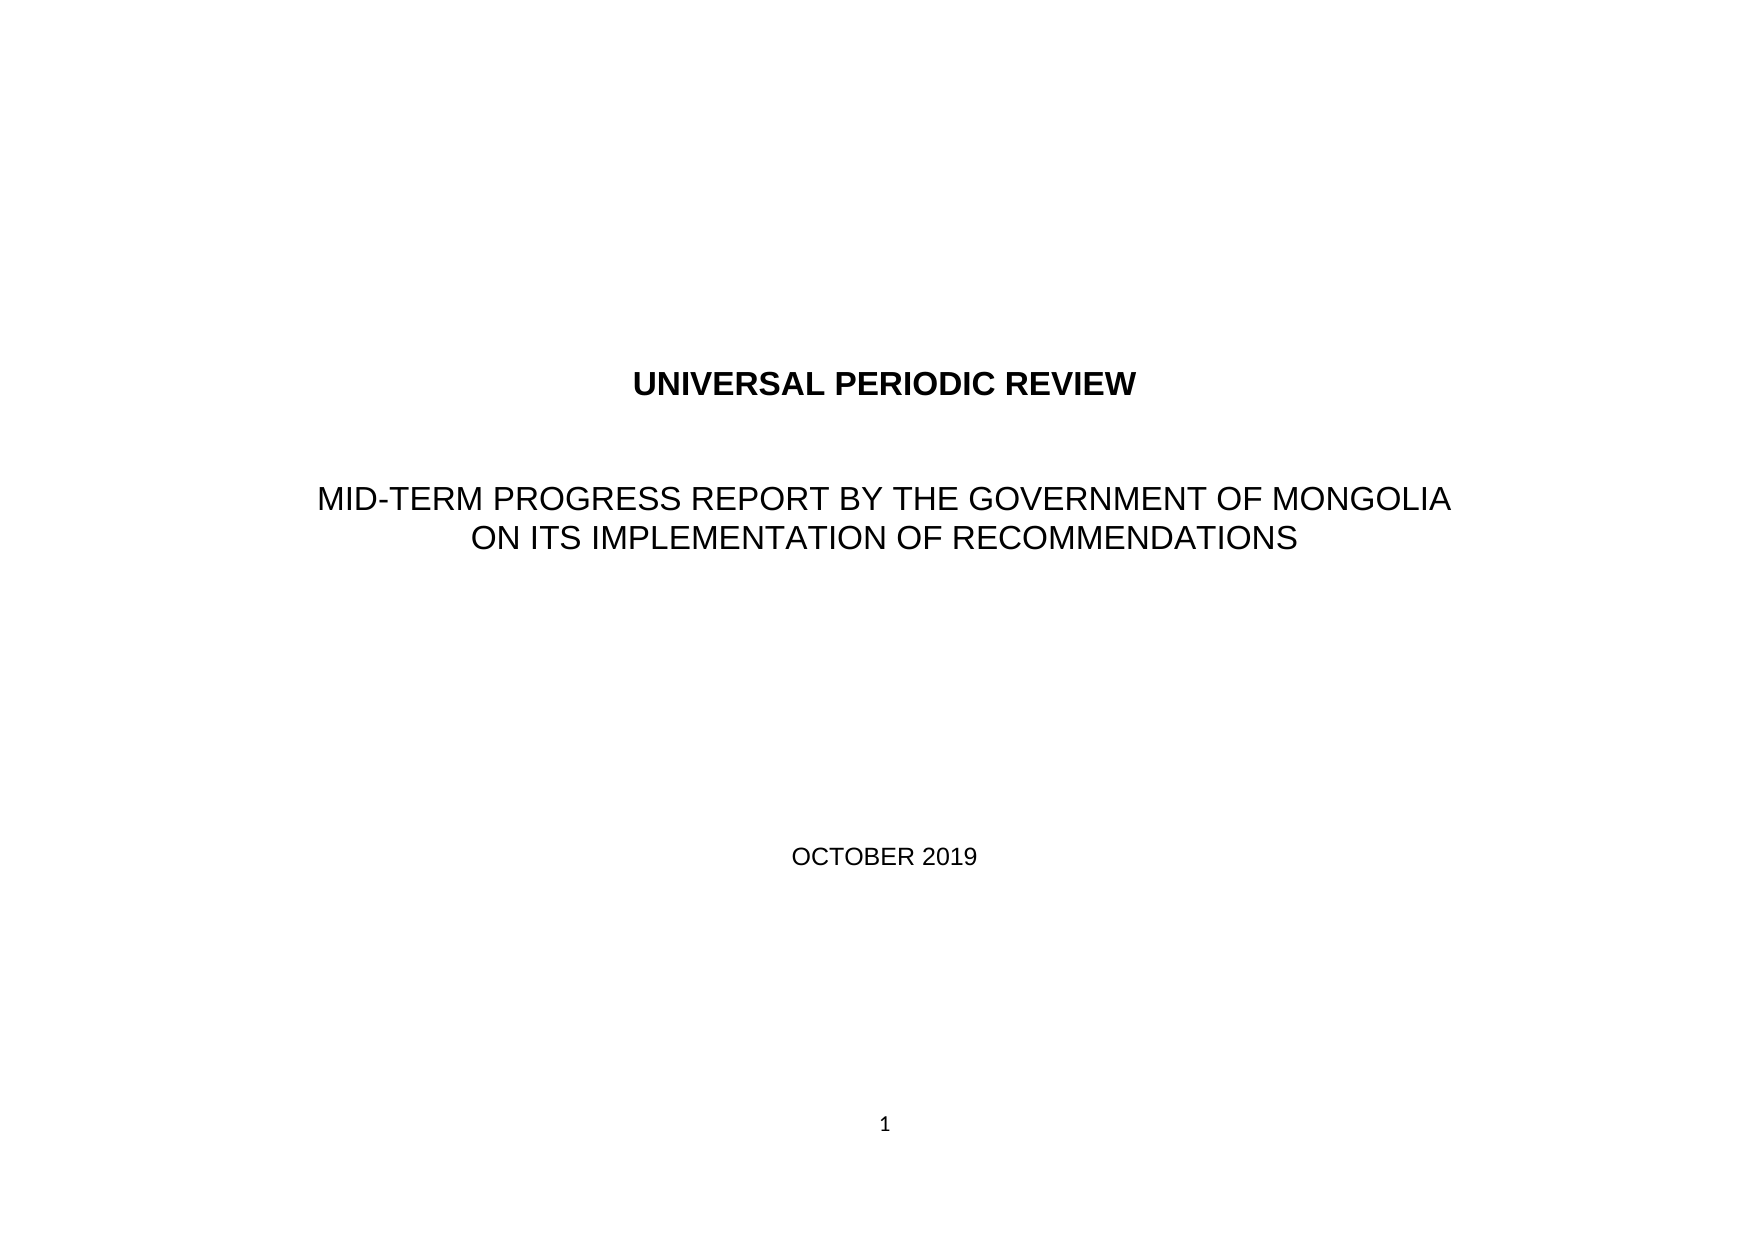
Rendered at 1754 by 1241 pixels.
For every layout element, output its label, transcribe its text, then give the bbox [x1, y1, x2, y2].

text UNIVERSAL PERIODIC REVIEW [105, 364, 1664, 402]
text OCTOBER 2019 [105, 842, 1664, 871]
text MID-TERM PROGRESS REPORT BY THE GOVERNMENT OF MONGOLIA [105, 479, 1664, 518]
text ON ITS IMPLEMENTATION OF RECOMMENDATIONS [105, 518, 1664, 556]
